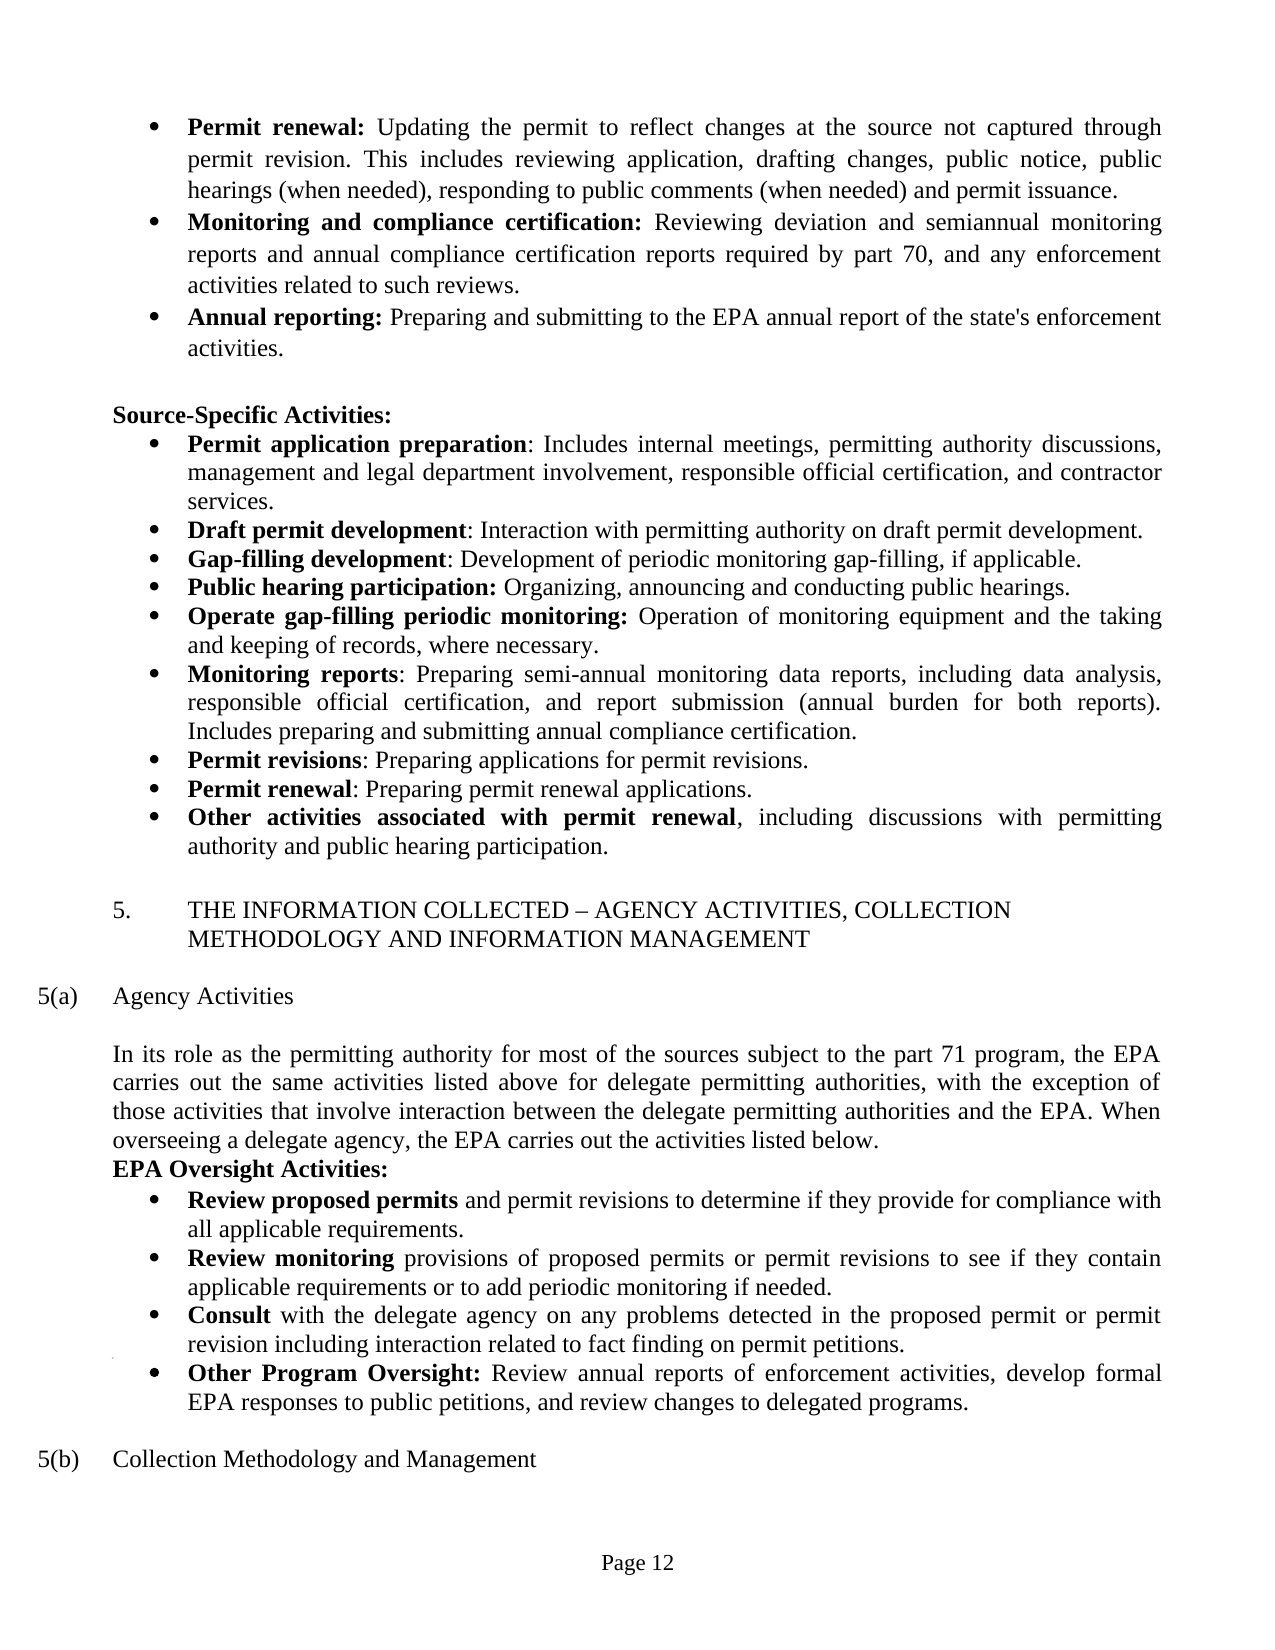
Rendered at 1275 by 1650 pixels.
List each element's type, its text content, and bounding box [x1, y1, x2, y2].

list Other activities associated with permit renewal, including discussions with permitting authority and public hearing participation. [150, 802, 1162, 860]
list Consult with the delegate agency on any problems detected in the proposed permit or permit revision including interaction related to fact finding on permit petitions. [150, 1300, 1162, 1358]
text EPA Oversight Activities: [112, 1154, 1162, 1182]
list Monitoring and compliance certification: Reviewing deviation and semiannual monitoring reports and annual compliance certification reports required by part 70, and any enforcement activities related to such reviews. [150, 207, 1162, 299]
list Permit renewal: Preparing permit renewal applications. [150, 774, 1162, 802]
list Monitoring reports: Preparing semi-annual monitoring data reports, including data analysis, responsible official certification, and report submission (annual burden for both reports). Includes preparing and submitting annual compliance certification. [150, 659, 1162, 745]
text In its role as the permitting authority for most of the sources subject to the part 71 program, the EPA carries out the same activities listed above for delegate permitting authorities, with the exception of those activities that involve interaction between the delegate permitting authorities and the EPA. When overseeing a delegate agency, the EPA carries out the activities listed below. [112, 1039, 1162, 1154]
list Permit revisions: Preparing applications for permit revisions. [150, 745, 1162, 774]
subtitle 5(a) Agency Activities [37, 981, 1162, 1010]
list Review proposed permits and permit revisions to determine if they provide for compliance with all applicable requirements. [150, 1185, 1162, 1243]
list Public hearing participation: Organizing, announcing and conducting public hearings. [150, 572, 1162, 601]
list Annual reporting: Preparing and submitting to the EPA annual report of the state's enforcement activities. [150, 302, 1162, 362]
list Draft permit development: Interaction with permitting authority on draft permit development. [150, 515, 1162, 544]
list Operate gap-filling periodic monitoring: Operation of monitoring equipment and the taking and keeping of records, where necessary. [150, 601, 1162, 659]
list Gap-filling development: Development of periodic monitoring gap-filling, if applicable. [150, 544, 1162, 572]
subtitle 5(b) Collection Methodology and Management [37, 1444, 1162, 1473]
list Permit renewal: Updating the permit to reflect changes at the source not captured through permit revision. This includes reviewing application, drafting changes, public notice, public hearings (when needed), responding to public comments (when needed) and permit issuance. [150, 112, 1162, 204]
list Source-Specific Activities: [112, 394, 1162, 429]
list Other Program Oversight: Review annual reports of enforcement activities, develop formal EPA responses to public petitions, and review changes to delegated programs. [150, 1358, 1162, 1415]
list Permit application preparation: Includes internal meetings, permitting authority discussions, management and legal department involvement, responsible official certification, and contractor services. [150, 429, 1162, 515]
list Review monitoring provisions of proposed permits or permit revisions to see if they contain applicable requirements or to add periodic monitoring if needed. [150, 1243, 1162, 1300]
text 5. THE INFORMATION COLLECTED – AGENCY ACTIVITIES, COLLECTION METHODOLOGY AND INFORMATION MANAGEMENT [112, 895, 1162, 952]
